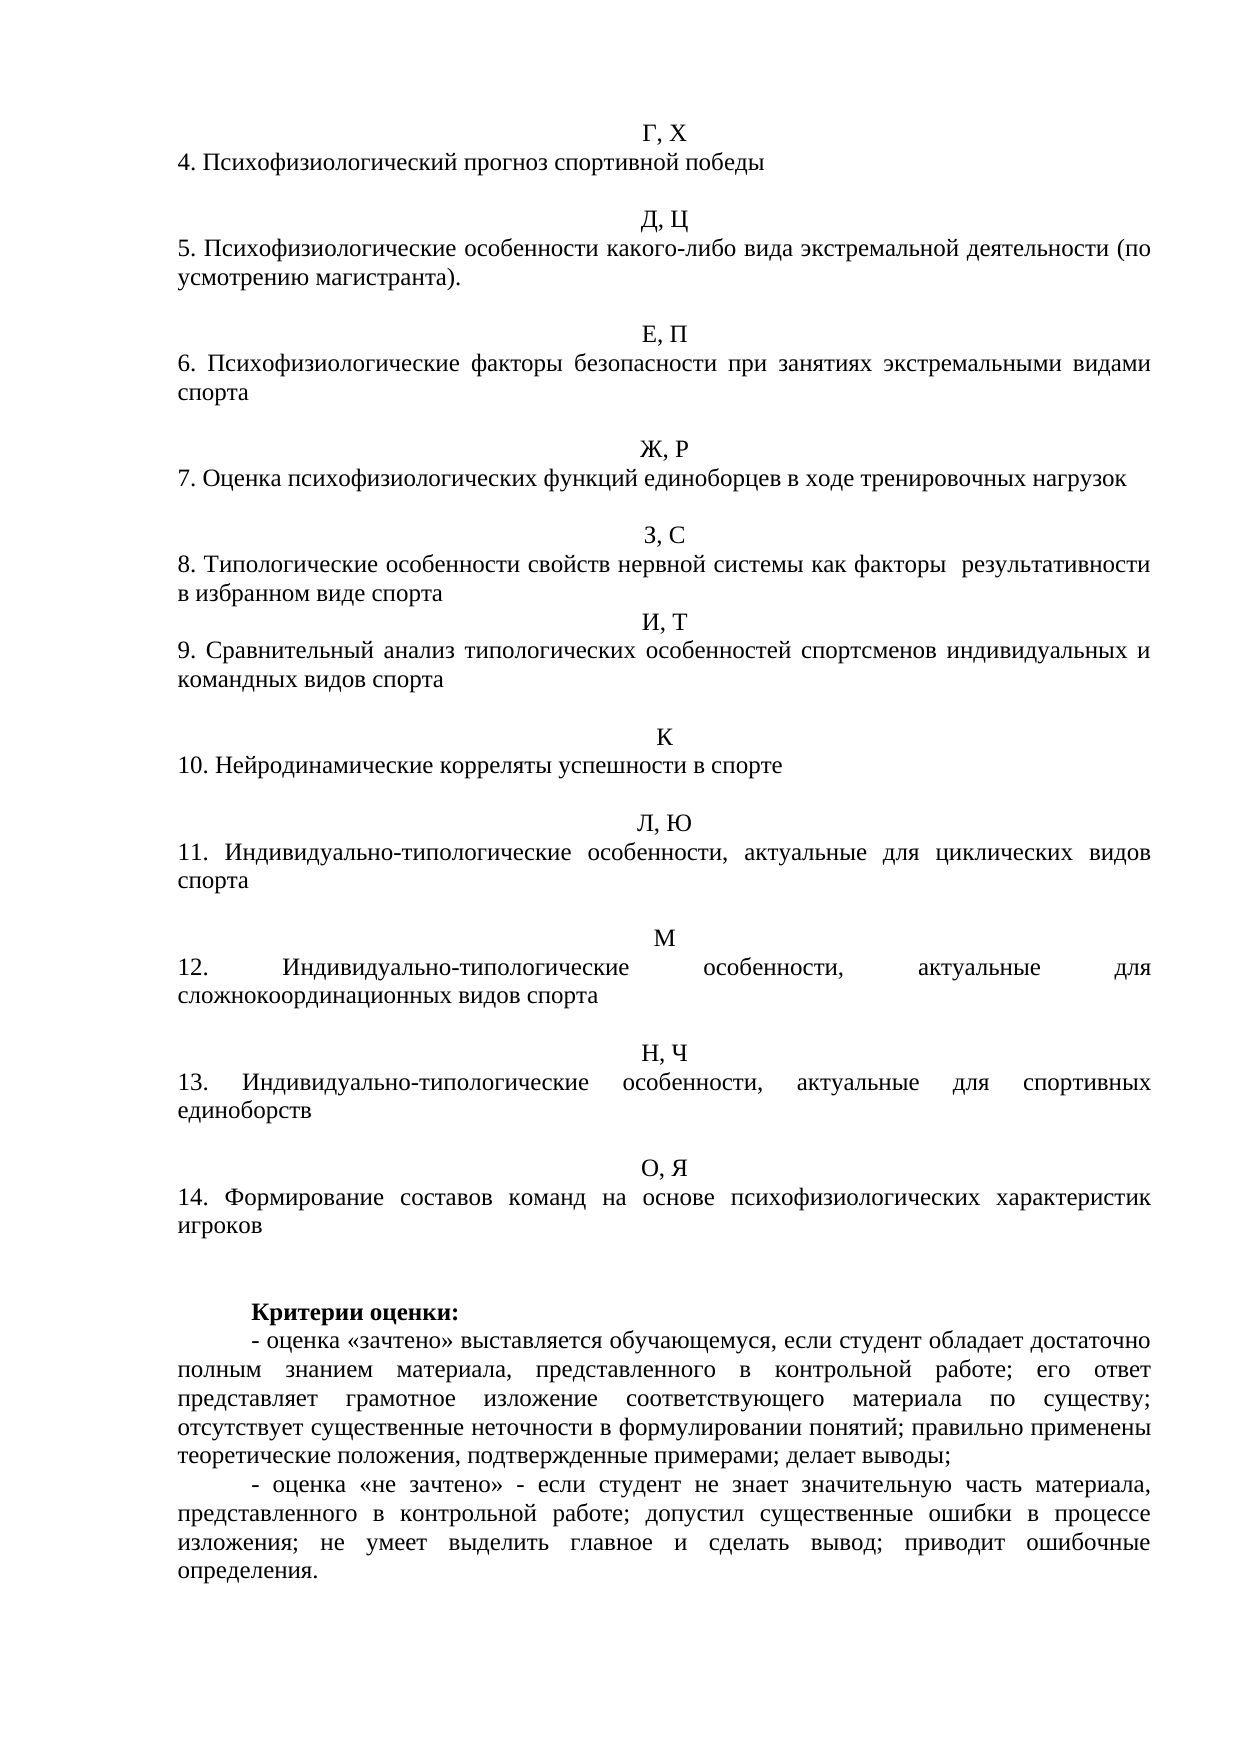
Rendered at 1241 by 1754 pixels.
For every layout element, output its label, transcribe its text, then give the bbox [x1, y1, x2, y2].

text И, Т [177, 607, 1152, 636]
text - оценка «не зачтено» - если студент не знает значительную часть материала, представленного в контрольной работе; допустил существенные ошибки в процессе изложения; не умеет выделить главное и сделать вывод; приводит ошибочные определения. [177, 1469, 1152, 1584]
text 9. Сравнительный анализ типологических особенностей спортсменов индивидуальных и командных видов спорта [177, 636, 1152, 693]
text К [177, 722, 1152, 751]
text М [177, 923, 1152, 952]
text 11. Индивидуально-типологические особенности, актуальные для циклических видов спорта [177, 837, 1152, 894]
text Ж, Р [177, 434, 1152, 463]
text - оценка «зачтено» выставляется обучающемуся, если студент обладает достаточно полным знанием материала, представленного в контрольной работе; его ответ представляет грамотное изложение соответствующего материала по существу; отсутствует существенные неточности в формулировании понятий; правильно применены теоретические положения, подтвержденные примерами; делает выводы; [177, 1326, 1152, 1469]
text З, С [177, 521, 1152, 549]
text Д, Ц [177, 204, 1152, 233]
text 10. Нейродинамические корреляты успешности в спорте [177, 751, 1152, 779]
text 8. Типологические особенности свойств нервной системы как факторы результативности в избранном виде спорта [177, 549, 1152, 607]
text Е, П [177, 319, 1152, 348]
text Л, Ю [177, 808, 1152, 837]
text Н, Ч [177, 1038, 1152, 1067]
text 5. Психофизиологические особенности какого-либо вида экстремальной деятельности (по усмотрению магистранта). [177, 233, 1152, 291]
text Г, Х [177, 118, 1152, 147]
text 7. Оценка психофизиологических функций единоборцев в ходе тренировочных нагрузок [177, 463, 1152, 492]
text 12. Индивидуально-типологические особенности, актуальные для сложнокоординационных видов спорта [177, 952, 1152, 1009]
text 4. Психофизиологический прогноз спортивной победы [177, 147, 1152, 176]
text 14. Формирование составов команд на основе психофизиологических характеристик игроков [177, 1182, 1152, 1239]
text Критерии оценки: [177, 1297, 1152, 1326]
text О, Я [177, 1153, 1152, 1182]
text 6. Психофизиологические факторы безопасности при занятиях экстремальными видами спорта [177, 348, 1152, 406]
text 13. Индивидуально-типологические особенности, актуальные для спортивных единоборств [177, 1067, 1152, 1124]
